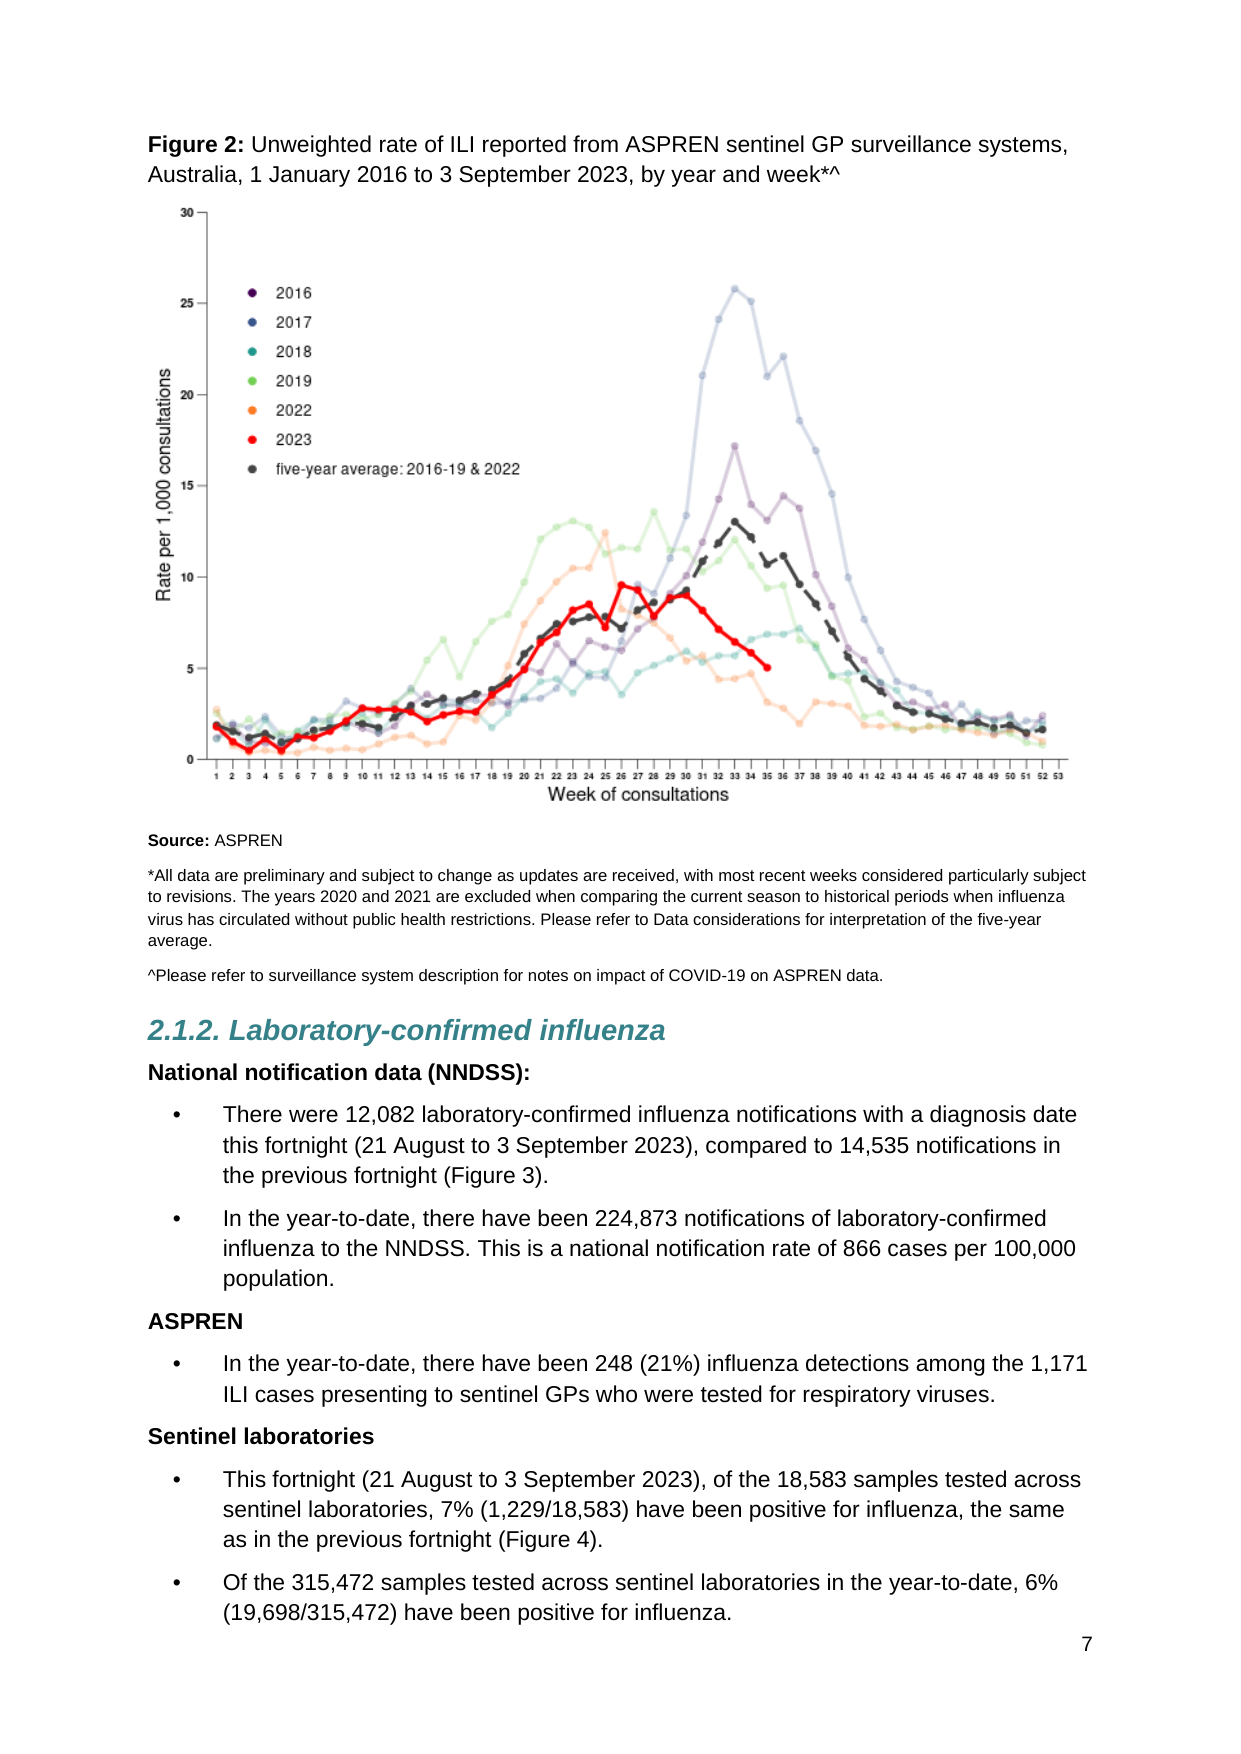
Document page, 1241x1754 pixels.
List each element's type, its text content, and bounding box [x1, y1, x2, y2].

text Figure 2: Unweighted rate of ILI reported from ASPREN sentinel GP surveillance systems, Australia, 1 January 2016 to 3 September 2023, by year and week*^ [148, 131, 1092, 187]
list There were 12,082 laboratory-confirmed influenza notifications with a diagnosis date this fortnight (21 August to 3 September 2023), compared to 14,535 notifications in the previous fortnight (Figure 3). [173, 1101, 1092, 1188]
text Sentinel laboratories [148, 1423, 1092, 1450]
list This fortnight (21 August to 3 September 2023), of the 18,583 samples tested across sentinel laboratories, 7% (1,229/18,583) have been positive for influenza, the same as in the previous fortnight (Figure 4). [173, 1466, 1092, 1553]
picture [147, 203, 1078, 815]
text Source: ASPREN [148, 831, 1092, 850]
text *All data are preliminary and subject to change as updates are received, with most recent weeks considered particularly subject to revisions. The years 2020 and 2021 are excluded when comparing the current season to historical periods when influenza virus has circulated without public health restrictions. Please refer to Data considerations for interpretation of the five-year average. [148, 865, 1092, 950]
list In the year-to-date, there have been 224,873 notifications of laboratory-confirmed influenza to the NNDSS. This is a national notification rate of 866 cases per 100,000 population. [173, 1204, 1092, 1291]
list Of the 315,472 samples tested across sentinel laboratories in the year-to-date, 6% (19,698/315,472) have been positive for influenza. [173, 1569, 1092, 1626]
text National notification data (NNDSS): [148, 1059, 1092, 1085]
text ^Please refer to surveillance system description for notes on impact of COVID-19 on ASPREN data. [148, 966, 1092, 985]
subtitle 2.1.2. Laboratory-confirmed influenza [148, 1013, 1092, 1046]
list In the year-to-date, there have been 248 (21%) influenza detections among the 1,171 ILI cases presenting to sentinel GPs who were tested for respiratory viruses. [173, 1350, 1092, 1407]
text ASPREN [148, 1308, 1092, 1334]
